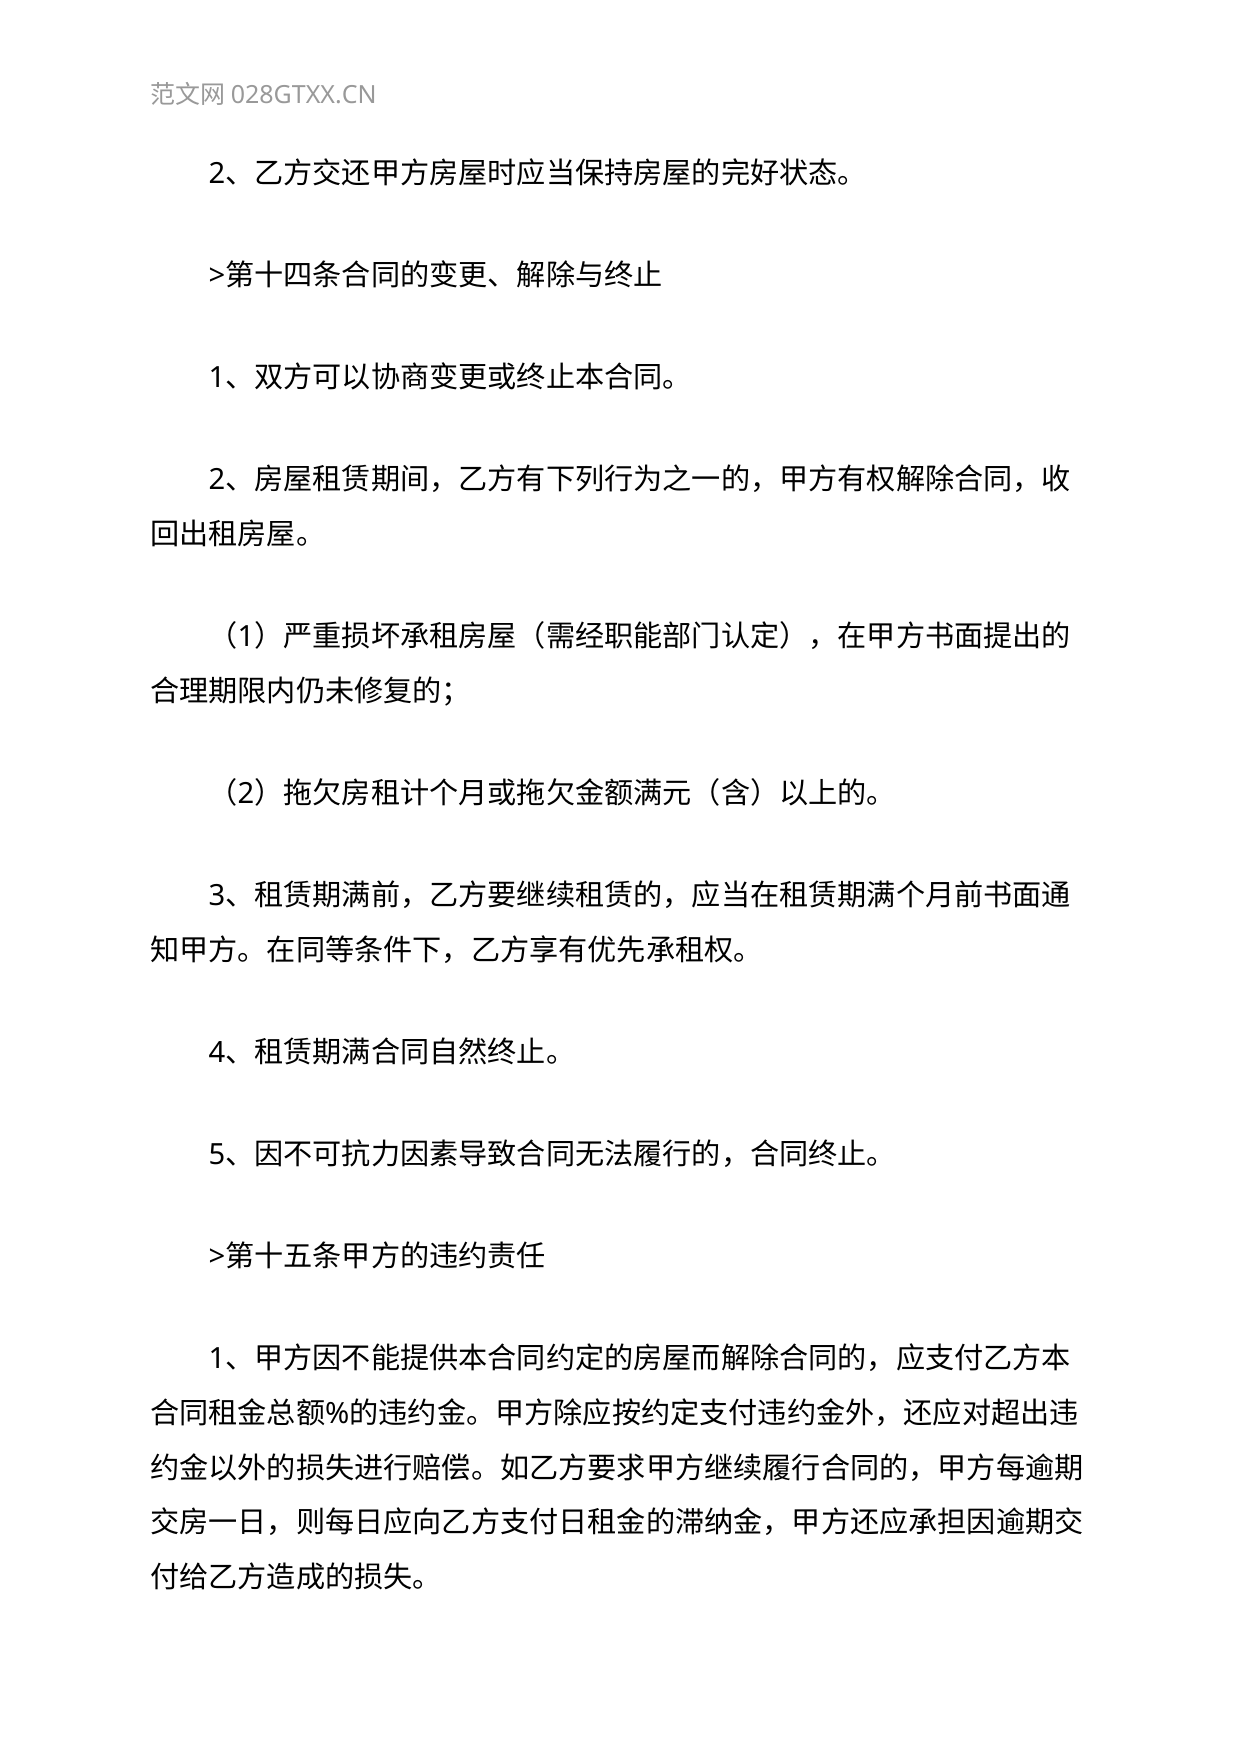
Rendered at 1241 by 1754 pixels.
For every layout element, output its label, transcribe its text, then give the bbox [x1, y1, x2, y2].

text 3、租赁期满前，乙方要继续租赁的，应当在租赁期满个月前书面通知甲方。在同等条件下，乙方享有优先承租权。 [150, 871, 1090, 969]
text 2、乙方交还甲方房屋时应当保持房屋的完好状态。 [150, 150, 1090, 192]
text >第十四条合同的变更、解除与终止 [150, 252, 1090, 294]
text 4、租赁期满合同自然终止。 [150, 1028, 1090, 1071]
text （1）严重损坏承租房屋（需经职能部门认定），在甲方书面提出的合理期限内仍未修复的； [150, 613, 1090, 710]
text 1、甲方因不能提供本合同约定的房屋而解除合同的，应支付乙方本合同租金总额%的违约金。甲方除应按约定支付违约金外，还应对超出违约金以外的损失进行赔偿。如乙方要求甲方继续履行合同的，甲方每逾期交房一日，则每日应向乙方支付日租金的滞纳金，甲方还应承担因逾期交付给乙方造成的损失。 [150, 1334, 1090, 1596]
text >第十五条甲方的违约责任 [150, 1232, 1090, 1274]
text 5、因不可抗力因素导致合同无法履行的，合同终止。 [150, 1130, 1090, 1173]
text （2）拖欠房租计个月或拖欠金额满元（含）以上的。 [150, 769, 1090, 812]
text 2、房屋租赁期间，乙方有下列行为之一的，甲方有权解除合同，收回出租房屋。 [150, 456, 1090, 553]
text 1、双方可以协商变更或终止本合同。 [150, 354, 1090, 396]
